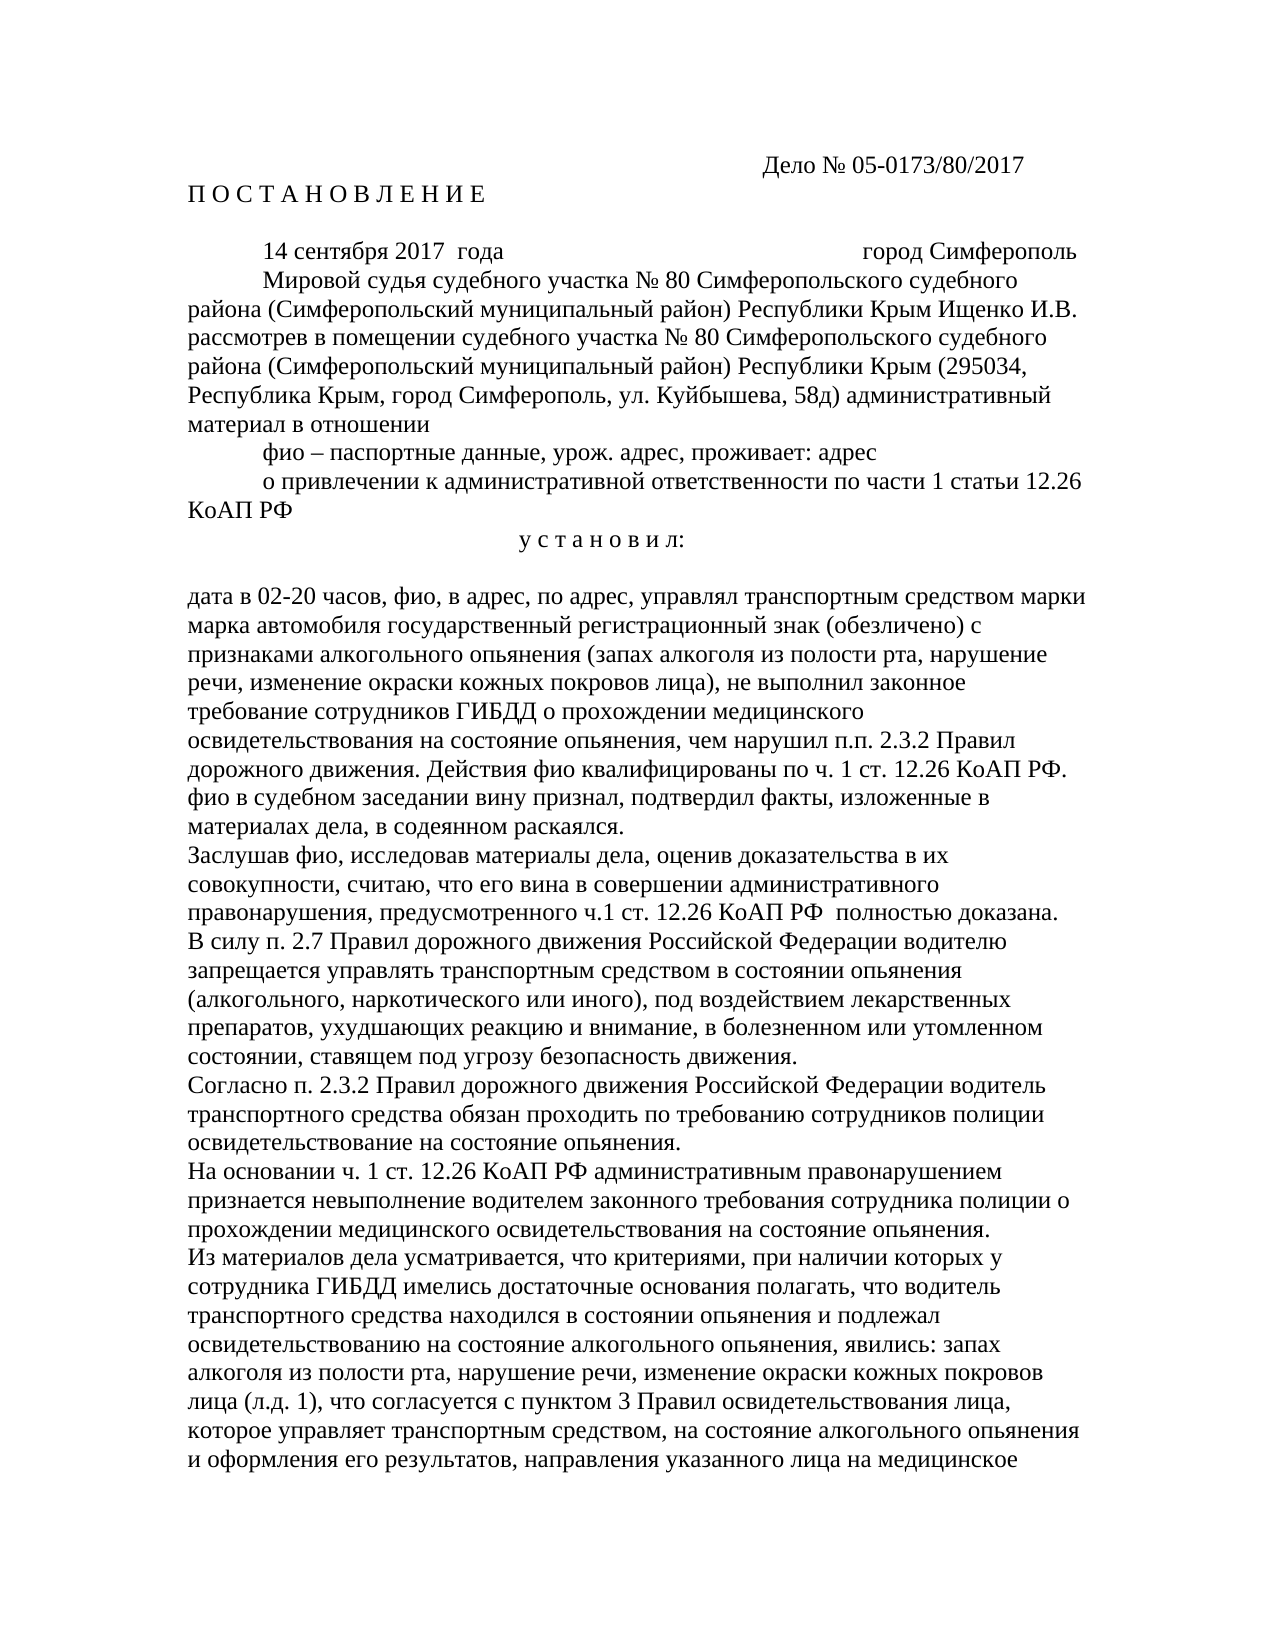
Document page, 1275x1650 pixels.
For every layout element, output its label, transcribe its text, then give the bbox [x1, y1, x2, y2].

text 14 сентября 2017 года город Симферополь [187, 236, 1087, 265]
text фио – паспортные данные, урож. адрес, проживает: адрес [187, 437, 1087, 466]
text Согласно п. 2.3.2 Правил дорожного движения Российской Федерации водитель транспортного средства обязан проходить по требованию сотрудников полиции освидетельствование на состояние опьянения. [187, 1070, 1087, 1156]
text П О С Т А Н О В Л Е Н И Е [187, 179, 1087, 207]
text фио в судебном заседании вину признал, подтвердил факты, изложенные в материалах дела, в содеянном раскаялся. [187, 782, 1087, 840]
text В силу п. 2.7 Правил дорожного движения Российской Федерации водителю запрещается управлять транспортным средством в состоянии опьянения (алкогольного, наркотического или иного), под воздействием лекарственных препаратов, ухудшающих реакцию и внимание, в болезненном или утомленном состоянии, ставящем под угрозу безопасность движения. [187, 926, 1087, 1070]
text у с т а н о в и л: [187, 524, 1087, 552]
text о привлечении к административной ответственности по части 1 статьи 12.26 КоАП РФ [187, 466, 1087, 524]
text Мировой судья судебного участка № 80 Симферопольского судебного района (Симферопольский муниципальный район) Республики Крым Ищенко И.В. рассмотрев в помещении судебного участка № 80 Симферопольского судебного района (Симферопольский муниципальный район) Республики Крым (295034, Республика Крым, город Симферополь, ул. Куйбышева, 58д) административный материал в отношении [187, 265, 1087, 437]
text дата в 02-20 часов, фио, в адрес, по адрес, управлял транспортным средством марки марка автомобиля государственный регистрационный знак (обезличено) с признаками алкогольного опьянения (запах алкоголя из полости рта, нарушение речи, изменение окраски кожных покровов лица), не выполнил законное требование сотрудников ГИБДД о прохождении медицинского освидетельствования на состояние опьянения, чем нарушил п.п. 2.3.2 Правил дорожного движения. Действия фио квалифицированы по ч. 1 ст. 12.26 КоАП РФ. [187, 581, 1087, 782]
text Заслушав фио, исследовав материалы дела, оценив доказательства в их совокупности, считаю, что его вина в совершении административного правонарушения, предусмотренного ч.1 ст. 12.26 КоАП РФ полностью доказана. [187, 840, 1087, 926]
text На основании ч. 1 ст. 12.26 КоАП РФ административным правонарушением признается невыполнение водителем законного требования сотрудника полиции о прохождении медицинского освидетельствования на состояние опьянения. [187, 1156, 1087, 1242]
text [187, 1242, 1087, 1472]
text Дело № 05-0173/80/2017 [187, 150, 1087, 179]
